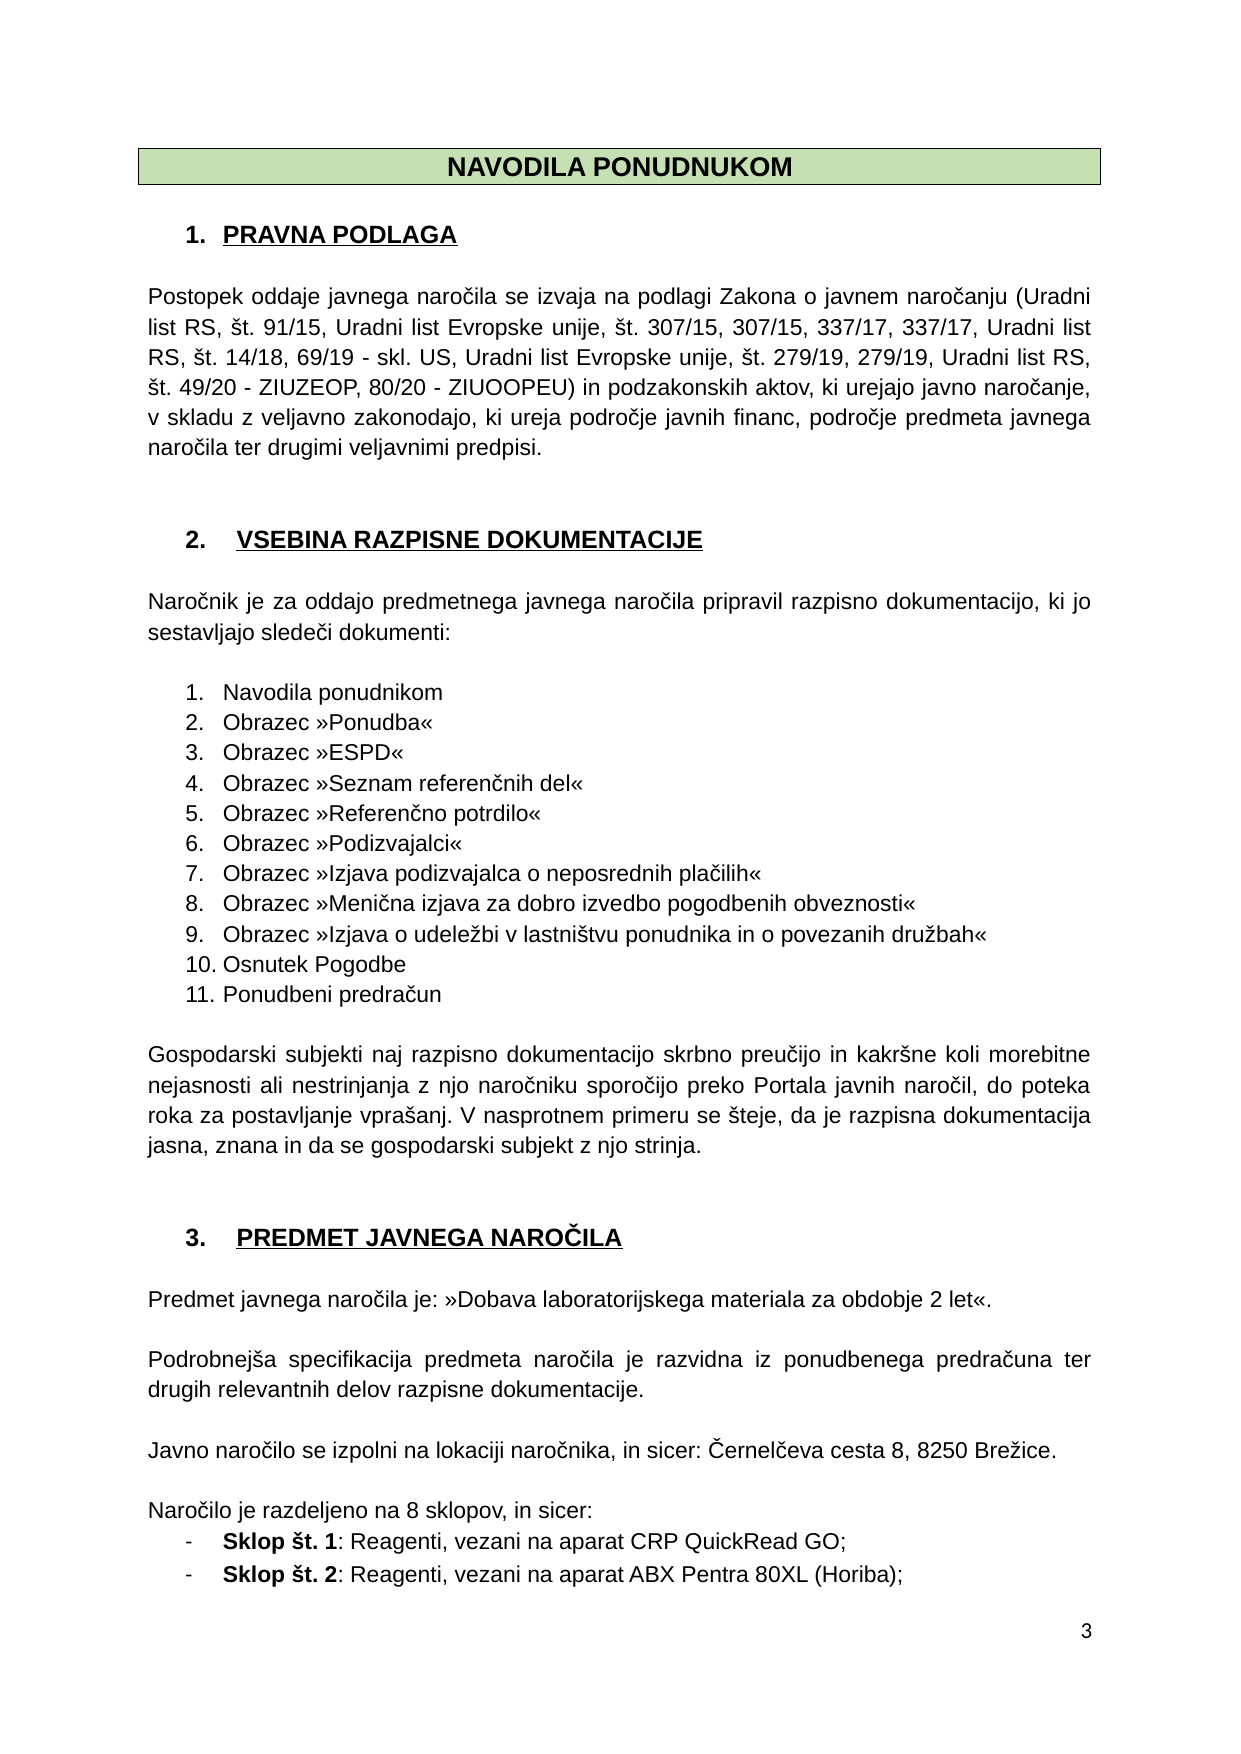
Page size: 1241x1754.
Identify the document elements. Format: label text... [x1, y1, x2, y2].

text Postopek oddaje javnega naročila se izvaja na podlagi Zakona o javnem naročanju (Uradni list RS, št. 91/15, Uradni list Evropske unije, št. 307/15, 307/15, 337/17, 337/17, Uradni list RS, št. 14/18, 69/19 - skl. US, Uradni list Evropske unije, št. 279/19, 279/19, Uradni list RS, št. 49/20 - ZIUZEOP, 80/20 - ZIUOOPEU) in podzakonskih aktov, ki urejajo javno naročanje, v skladu z veljavno zakonodajo, ki ureja področje javnih financ, področje predmeta javnega naročila ter drugimi veljavnimi predpisi. [148, 283, 1092, 461]
text Podrobnejša specifikacija predmeta naročila je razvidna iz ponudbenega predračuna ter drugih relevantnih delov razpisne dokumentacije. [148, 1346, 1092, 1403]
text Naročilo je razdeljeno na 8 sklopov, in sicer: [148, 1497, 1092, 1524]
list Obrazec »Referenčno potrdilo« [185, 800, 1092, 826]
text Gospodarski subjekti naj razpisno dokumentacijo skrbno preučijo in kakršne koli morebitne nejasnosti ali nestrinjanja z njo naročniku sporočijo preko Portala javnih naročil, do poteka roka za postavljanje vprašanj. V nasprotnem primeru se šteje, da je razpisna dokumentacija jasna, znana in da se gospodarski subjekt z njo strinja. [148, 1041, 1092, 1158]
subtitle PREDMET JAVNEGA NAROČILA [185, 1223, 1092, 1251]
text Predmet javnega naročila je: »Dobava laboratorijskega materiala za obdobje 2 let«. [148, 1286, 1092, 1312]
list Obrazec »ESPD« [185, 739, 1092, 766]
list Obrazec »Podizvajalci« [185, 830, 1092, 856]
list Ponudbeni predračun [185, 981, 1092, 1007]
text Javno naročilo se izpolni na lokaciji naročnika, in sicer: Černelčeva cesta 8, 8250 Brežice. [148, 1437, 1092, 1463]
list Obrazec »Izjava podizvajalca o neposrednih plačilih« [185, 860, 1092, 886]
subtitle PRAVNA PODLAGA [185, 220, 1092, 249]
list Navodila ponudnikom [185, 679, 1092, 705]
subtitle VSEBINA RAZPISNE DOKUMENTACIJE [185, 525, 1092, 554]
list Osnutek Pogodbe [185, 951, 1092, 977]
text Naročnik je za oddajo predmetnega javnega naročila pripravil razpisno dokumentacijo, ki jo sestavljajo sledeči dokumenti: [148, 588, 1092, 645]
list Obrazec »Seznam referenčnih del« [185, 769, 1092, 796]
list Sklop št. 2: Reagenti, vezani na aparat ABX Pentra 80XL (Horiba); [185, 1560, 1092, 1588]
list Obrazec »Ponudba« [185, 709, 1092, 735]
list Obrazec »Menična izjava za dobro izvedbo pogodbenih obveznosti« [185, 890, 1092, 917]
subtitle NAVODILA PONUDNUKOM [139, 149, 1100, 184]
list Obrazec »Izjava o udeležbi v lastništvu ponudnika in o povezanih družbah« [185, 921, 1092, 947]
list Sklop št. 1: Reagenti, vezani na aparat CRP QuickRead GO; [185, 1527, 1092, 1556]
